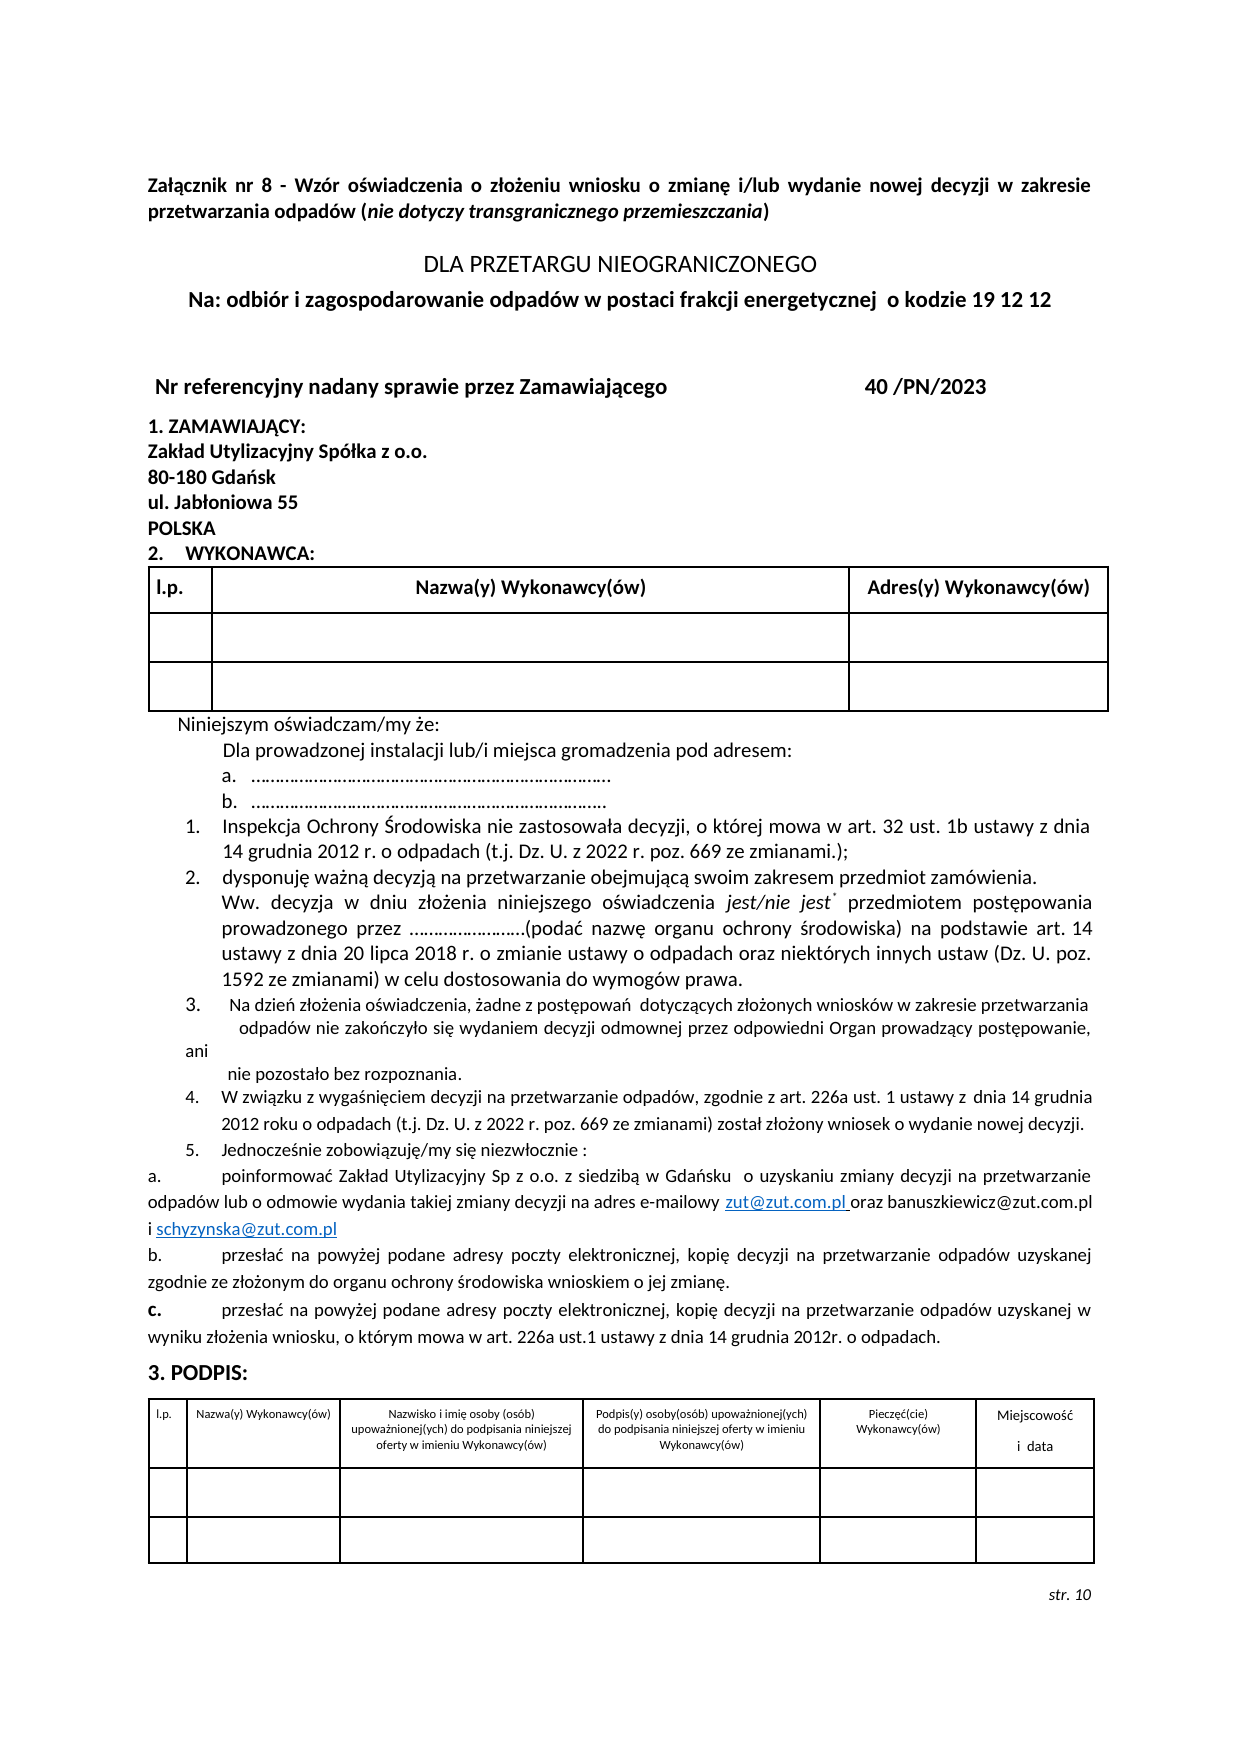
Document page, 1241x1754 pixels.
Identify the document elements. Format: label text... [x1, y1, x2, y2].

table_cell [977, 1518, 1093, 1562]
text 80-180 Gdańsk [148, 464, 1093, 489]
list dysponuję ważną decyzją na przetwarzanie obejmującą swoim zakresem przedmiot zamówienia. [185, 864, 1093, 889]
text odpadów nie zakończyło się wydaniem decyzji odmownej przez odpowiedni Organ prowadzący postępowanie, ani [185, 1017, 1093, 1062]
table_header l.p. [150, 1400, 186, 1467]
text 3. PODPIS: [148, 1358, 1093, 1386]
text 1. ZAMAWIAJĄCY: [148, 413, 1093, 438]
table_header Pieczęć(cie) Wykonawcy(ów) [821, 1400, 975, 1467]
table_cell [977, 1469, 1093, 1516]
table_cell [584, 1469, 819, 1516]
list ………………………………………………………………… [221, 762, 1093, 788]
text ul. Jabłoniowa 55 [148, 489, 1093, 515]
table_cell [821, 1518, 975, 1562]
list poinformować Zakład Utylizacyjny Sp z o.o. z siedzibą w Gdańsku o uzyskaniu zmiany decyzji na przetwarzanie odpadów lub o odmowie wydania takiej zmiany decyzji na adres e-mailowy zut@zut.com.pl oraz banuszkiewicz@zut.com.pl i schyzynska@zut.com.pl [148, 1164, 1093, 1240]
text Zakład Utylizacyjny Spółka z o.o. [148, 438, 1093, 464]
table_header Nr referencyjny nadany sprawie przez Zamawiającego [148, 366, 811, 413]
table_cell [188, 1469, 339, 1516]
text POLSKA [148, 515, 1093, 540]
table_header 40 /PN/2023 [811, 366, 1107, 413]
text nie pozostało bez rozpoznania. [185, 1062, 1093, 1085]
text DLA PRZETARGU NIEOGRANICZONEGO [148, 248, 1093, 279]
list ……………………………………………………………….. [221, 788, 1093, 813]
table_cell [150, 663, 211, 709]
text 5. Jednocześnie zobowiązuję/my się niezwłocznie : [148, 1138, 1093, 1161]
table_header Podpis(y) osoby(osób) upoważnionej(ych) do podpisania niniejszej oferty w imieniu Wykonawcy(ów) [584, 1400, 819, 1467]
list WYKONAWCA: [148, 540, 1093, 566]
text 3. Na dzień złożenia oświadczenia, żadne z postępowań dotyczących złożonych wniosków w zakresie przetwarzania [185, 991, 1093, 1017]
text Załącznik nr 8 - Wzór oświadczenia o złożeniu wniosku o zmianę i/lub wydanie nowej decyzji w zakresie przetwarzania odpadów (nie dotyczy transgranicznego przemieszczania) [148, 173, 1093, 223]
text Niniejszym oświadczam/my że: [177, 712, 1093, 737]
table_cell [150, 1518, 186, 1562]
table_cell [213, 614, 848, 661]
table_header Nazwa(y) Wykonawcy(ów) [213, 568, 848, 612]
text Dla prowadzonej instalacji lub/i miejsca gromadzenia pod adresem: [223, 737, 1093, 762]
list przesłać na powyżej podane adresy poczty elektronicznej, kopię decyzji na przetwarzanie odpadów uzyskanej zgodnie ze złożonym do organu ochrony środowiska wnioskiem o jej zmianę. [148, 1243, 1093, 1293]
table_header Nazwisko i imię osoby (osób) upoważnionej(ych) do podpisania niniejszej oferty w imieniu Wykonawcy(ów) [341, 1400, 582, 1467]
table_cell [584, 1518, 819, 1562]
table_cell [213, 663, 848, 709]
table_cell [850, 614, 1107, 661]
text Na: odbiór i zagospodarowanie odpadów w postaci frakcji energetycznej o kodzie 19 12 12 [148, 285, 1093, 313]
table_header Nazwa(y) Wykonawcy(ów) [188, 1400, 339, 1467]
table_header l.p. [150, 568, 211, 612]
table_cell [150, 1469, 186, 1516]
table_cell [150, 614, 211, 661]
text Ww. decyzja w dniu złożenia niniejszego oświadczenia jest/nie jest* przedmiotem postępowania prowadzonego przez ……………………(podać nazwę organu ochrony środowiska) na podstawie art. 14 ustawy z dnia 20 lipca 2018 r. o zmianie ustawy o odpadach oraz niektórych innych ustaw (Dz. U. poz. 1592 ze zmianami) w celu dostosowania do wymogów prawa. [221, 889, 1093, 991]
table_cell [821, 1469, 975, 1516]
table_header Miejscowość i data [977, 1400, 1093, 1467]
list przesłać na powyżej podane adresy poczty elektronicznej, kopię decyzji na przetwarzanie odpadów uzyskanej w wyniku złożenia wniosku, o którym mowa w art. 226a ust.1 ustawy z dnia 14 grudnia 2012r. o odpadach. [148, 1296, 1093, 1348]
list Inspekcja Ochrony Środowiska nie zastosowała decyzji, o której mowa w art. 32 ust. 1b ustawy z dnia 14 grudnia 2012 r. o odpadach (t.j. Dz. U. z 2022 r. poz. 669 ze zmianami.); [185, 813, 1093, 864]
table_header Adres(y) Wykonawcy(ów) [850, 568, 1107, 612]
table_cell [188, 1518, 339, 1562]
text 4. W związku z wygaśnięciem decyzji na przetwarzanie odpadów, zgodnie z art. 226a ust. 1 ustawy z dnia 14 grudnia 2012 roku o odpadach (t.j. Dz. U. z 2022 r. poz. 669 ze zmianami) został złożony wniosek o wydanie nowej decyzji. [185, 1085, 1093, 1134]
table_cell [341, 1518, 582, 1562]
table_cell [850, 663, 1107, 709]
table_cell [341, 1469, 582, 1516]
